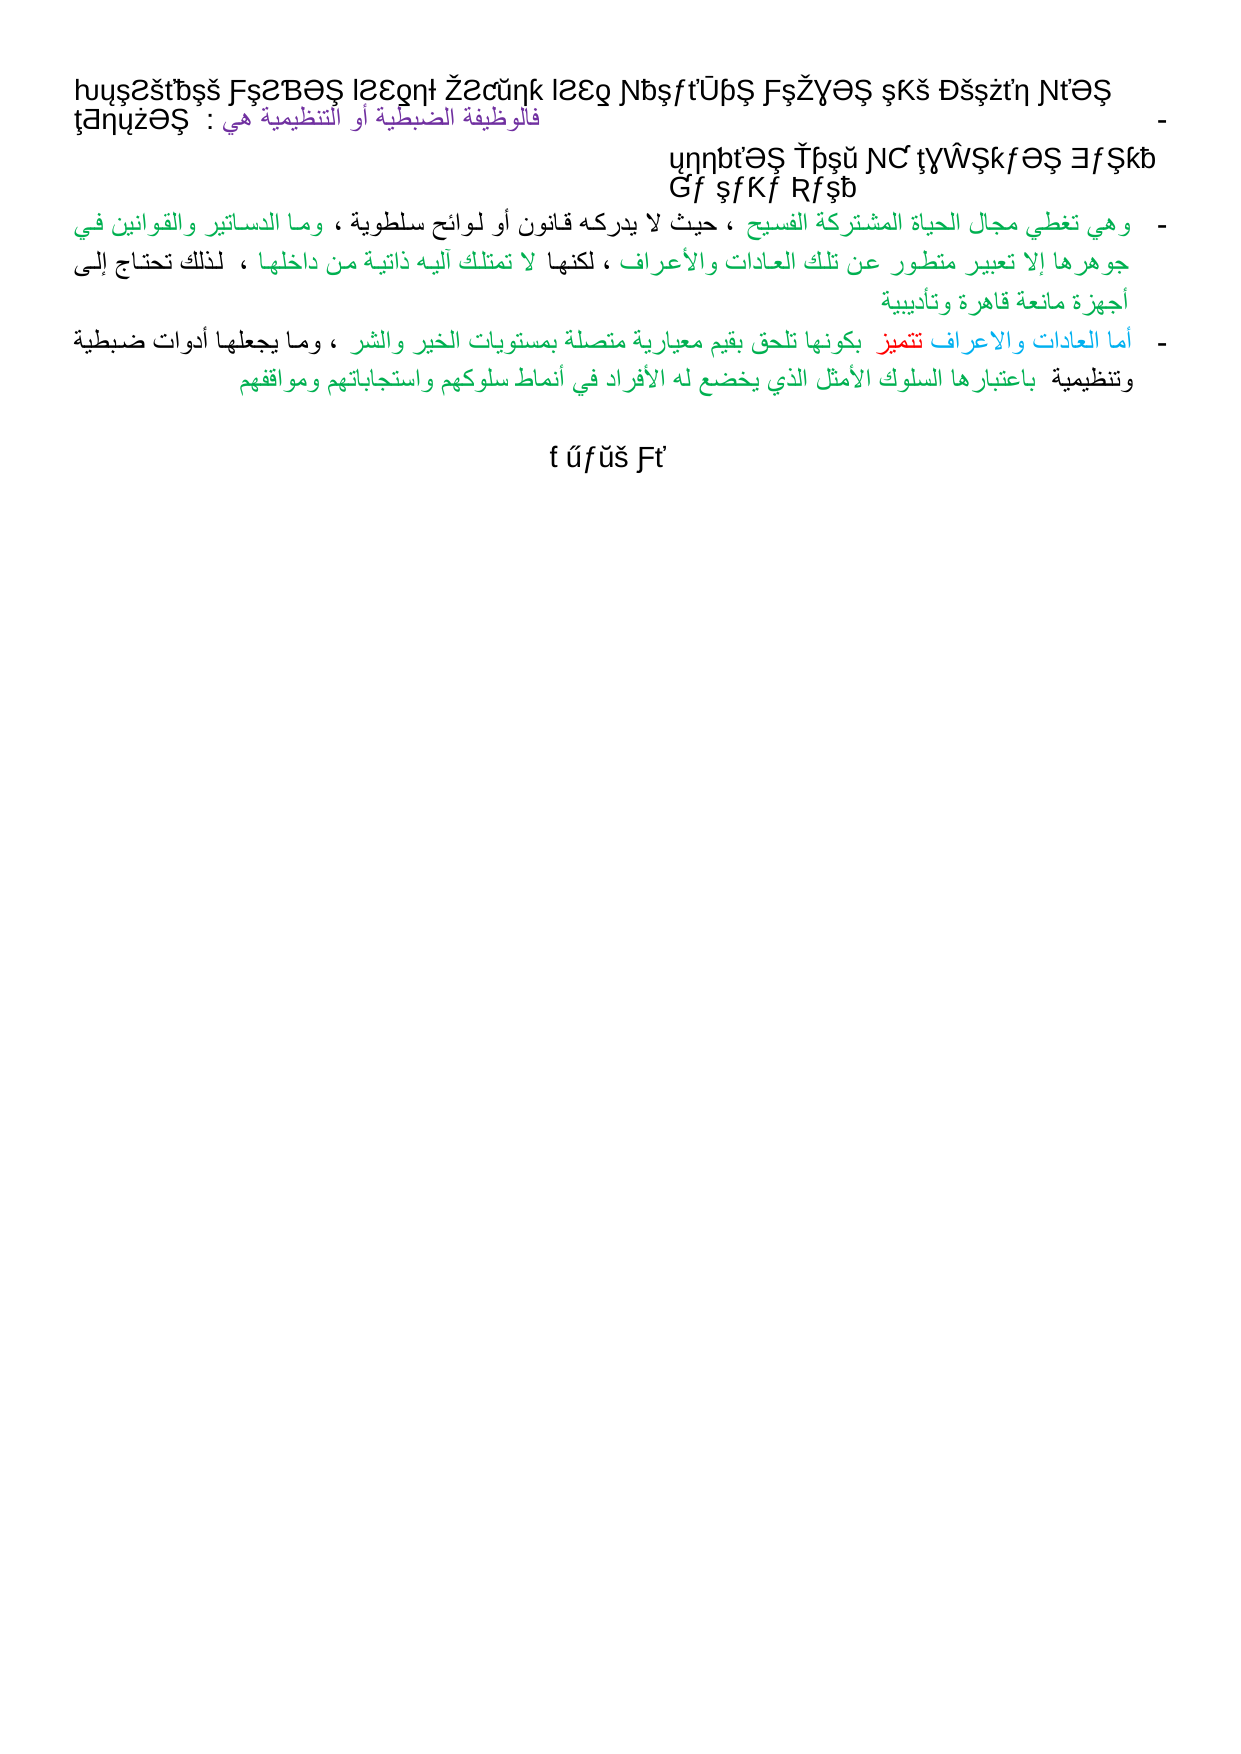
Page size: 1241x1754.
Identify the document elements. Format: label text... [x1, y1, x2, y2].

text ƪƴƔ ƠƫơŪƦƴƘƜŪƦ ſƫűūƴƂŽƜŪ ūƴƟƦ , ůƫƦƉƝƴƂ ŸũŪƦƴƜ ƦŢ ƠƦơūƴƗ ƣƴƚſŽƫ Ʋ ŲƴƫŹ , ŸƫƴƂƕƜŪ ůƚſűƴƄƟƜŪ ŮūƫŹƜŪ ƛūŶƟ ƪƉƒű ƪƤƦ - ƨƴƜť ŴūƴűŹű ƙƜžƴƜ , ūƴƥƝżŪŽ ƠƴƟ ůƴƫűŪž ƣƴƫƜŠ ƙƴƝűƟű Ʋ ūƴƥơƚƜ , ƓŪſƴƍƮŪƦ ŰŪŽūƴƎƜŪ ƙƴƝű Ơƴƍ ſƦƴƉűƟ ſƴƫŭƎű Ʋť ūƤſƤƦŶ [74, 204, 1174, 281]
text ųƞƞƅťƏŞ Ťƥşŭ ƝƇ ţƔŴŞƙƒƏŞ ƎƒŞƙƀ Ɠƒ şƒƘƒ Ʀƒşƀ [669, 145, 1181, 204]
text ůƫƉŭƴƈ ŰŪƦŽŢ ūƴƥƝƎŶƫ ūƴƟƦ , ſƄƜŪƦ ſƫżƜŪ ŰūƫƦűƂƟŭ ůƝƆűƟ ůƫſūƫƎƟ ƞƫƘŭ ƖŹƝű ūƥơƦƚŭ ƀƫƟűű ƓŪſƍƲŪƦ ŰŪŽūƎƜŪ ūƟŢ - [74, 329, 1181, 358]
text ƭ űƒŭš Ƒť [549, 444, 1181, 474]
text ůƫŭƫŽţűƦ ŮſƤūƗ ůƎơūƟ ŮƀƥŶŢ [882, 290, 1181, 319]
text ƕųşƧšťƀşš ƑşƧƁƏŞ ƖƧƐƍƞƗ ŽƧƈŭƞƙ ƖƧƐƍ ƝƀşƒťŪƥŞ ƑşŽƔƏŞ şƘš Ɖšşżťƞ ƝťƏŞ ţƋƞųżƏŞ : ƪƤ ůƫƟƫƊơűƜŪ ƦŢ ůƫƉŭƈƜŪ ůƕƫƊƦƜūƔ - [74, 77, 1181, 136]
text ƞƥƕƗŪƦƟƦ ƞƥűūŭūŶűƂŪƦ ƞƥƚƦƝƂ ƉūƟơŢ ƪƔ ŽŪſƔƮŪ ƣƜ ƌƈżƫ ƩžƜŪ ƛųƟƮŪ ƙƦƝƂƜŪ ūƤſūŭűƍūŭ ůƫƟƫƊơűƦ [239, 367, 1181, 397]
